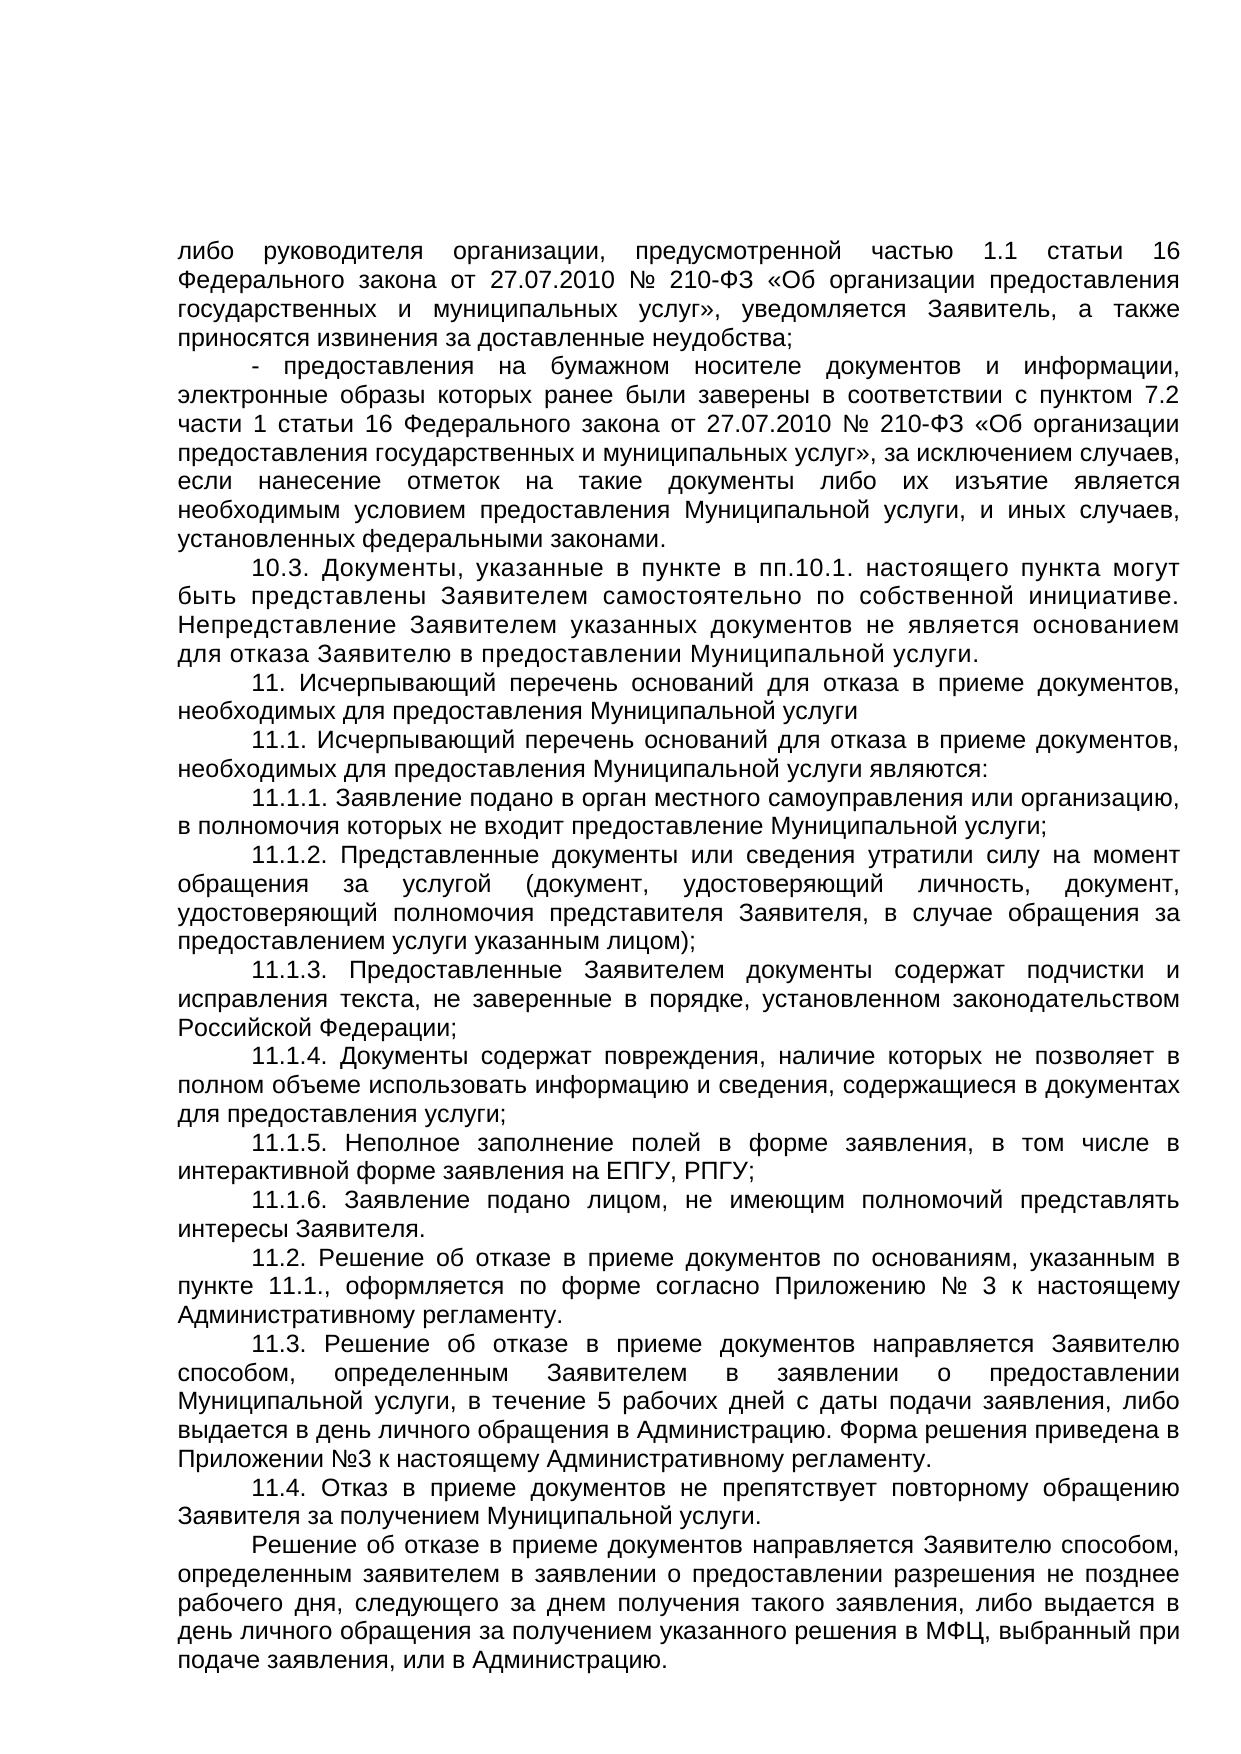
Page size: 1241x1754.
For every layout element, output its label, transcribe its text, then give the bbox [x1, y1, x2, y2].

text 11.1.6. Заявление подано лицом, не имеющим полномочий представлять интересы Заявителя. [177, 1185, 1181, 1242]
text 11.1.3. Предоставленные Заявителем документы содержат подчистки и исправления текста, не заверенные в порядке, установленном законодательством Российской Федерации; [177, 955, 1181, 1041]
text 11.1.5. Неполное заполнение полей в форме заявления, в том числе в интерактивной форме заявления на ЕПГУ, РПГУ; [177, 1127, 1181, 1185]
text 10.3. Документы, указанные в пункте в пп.10.1. настоящего пункта могут быть представлены Заявителем самостоятельно по собственной инициативе. Непредставление Заявителем указанных документов не является основанием для отказа Заявителю в предоставлении Муниципальной услуги. [177, 552, 1181, 667]
text - предоставления на бумажном носителе документов и информации, электронные образы которых ранее были заверены в соответствии с пунктом 7.2 части 1 статьи 16 Федерального закона от 27.07.2010 № 210-ФЗ «Об организации предоставления государственных и муниципальных услуг», за исключением случаев, если нанесение отметок на такие документы либо их изъятие является необходимым условием предоставления Муниципальной услуги, и иных случаев, установленных федеральными законами. [177, 351, 1181, 552]
text 11.1.2. Представленные документы или сведения утратили силу на момент обращения за услугой (документ, удостоверяющий личность, документ, удостоверяющий полномочия представителя Заявителя, в случае обращения за предоставлением услуги указанным лицом); [177, 840, 1181, 955]
text 11.3. Решение об отказе в приеме документов направляется Заявителю способом, определенным Заявителем в заявлении о предоставлении Муниципальной услуги, в течение 5 рабочих дней с даты подачи заявления, либо выдается в день личного обращения в Администрацию. Форма решения приведена в Приложении №3 к настоящему Административному регламенту. [177, 1329, 1181, 1472]
text Решение об отказе в приеме документов направляется Заявителю способом, определенным заявителем в заявлении о предоставлении разрешения не позднее рабочего дня, следующего за днем получения такого заявления, либо выдается в день личного обращения за получением указанного решения в МФЦ, выбранный при подаче заявления, или в Администрацию. [177, 1530, 1181, 1674]
text 11.4. Отказ в приеме документов не препятствует повторному обращению Заявителя за получением Муниципальной услуги. [177, 1472, 1181, 1530]
text 11.1.4. Документы содержат повреждения, наличие которых не позволяет в полном объеме использовать информацию и сведения, содержащиеся в документах для предоставления услуги; [177, 1041, 1181, 1127]
text 11.2. Решение об отказе в приеме документов по основаниям, указанным в пункте 11.1., оформляется по форме согласно Приложению № 3 к настоящему Административному регламенту. [177, 1242, 1181, 1329]
text 11. Исчерпывающий перечень оснований для отказа в приеме документов, необходимых для предоставления Муниципальной услуги [177, 667, 1181, 725]
text 11.1. Исчерпывающий перечень оснований для отказа в приеме документов, необходимых для предоставления Муниципальной услуги являются: [177, 725, 1181, 782]
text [177, 236, 1181, 351]
text 11.1.1. Заявление подано в орган местного самоуправления или организацию, в полномочия которых не входит предоставление Муниципальной услуги; [177, 782, 1181, 840]
